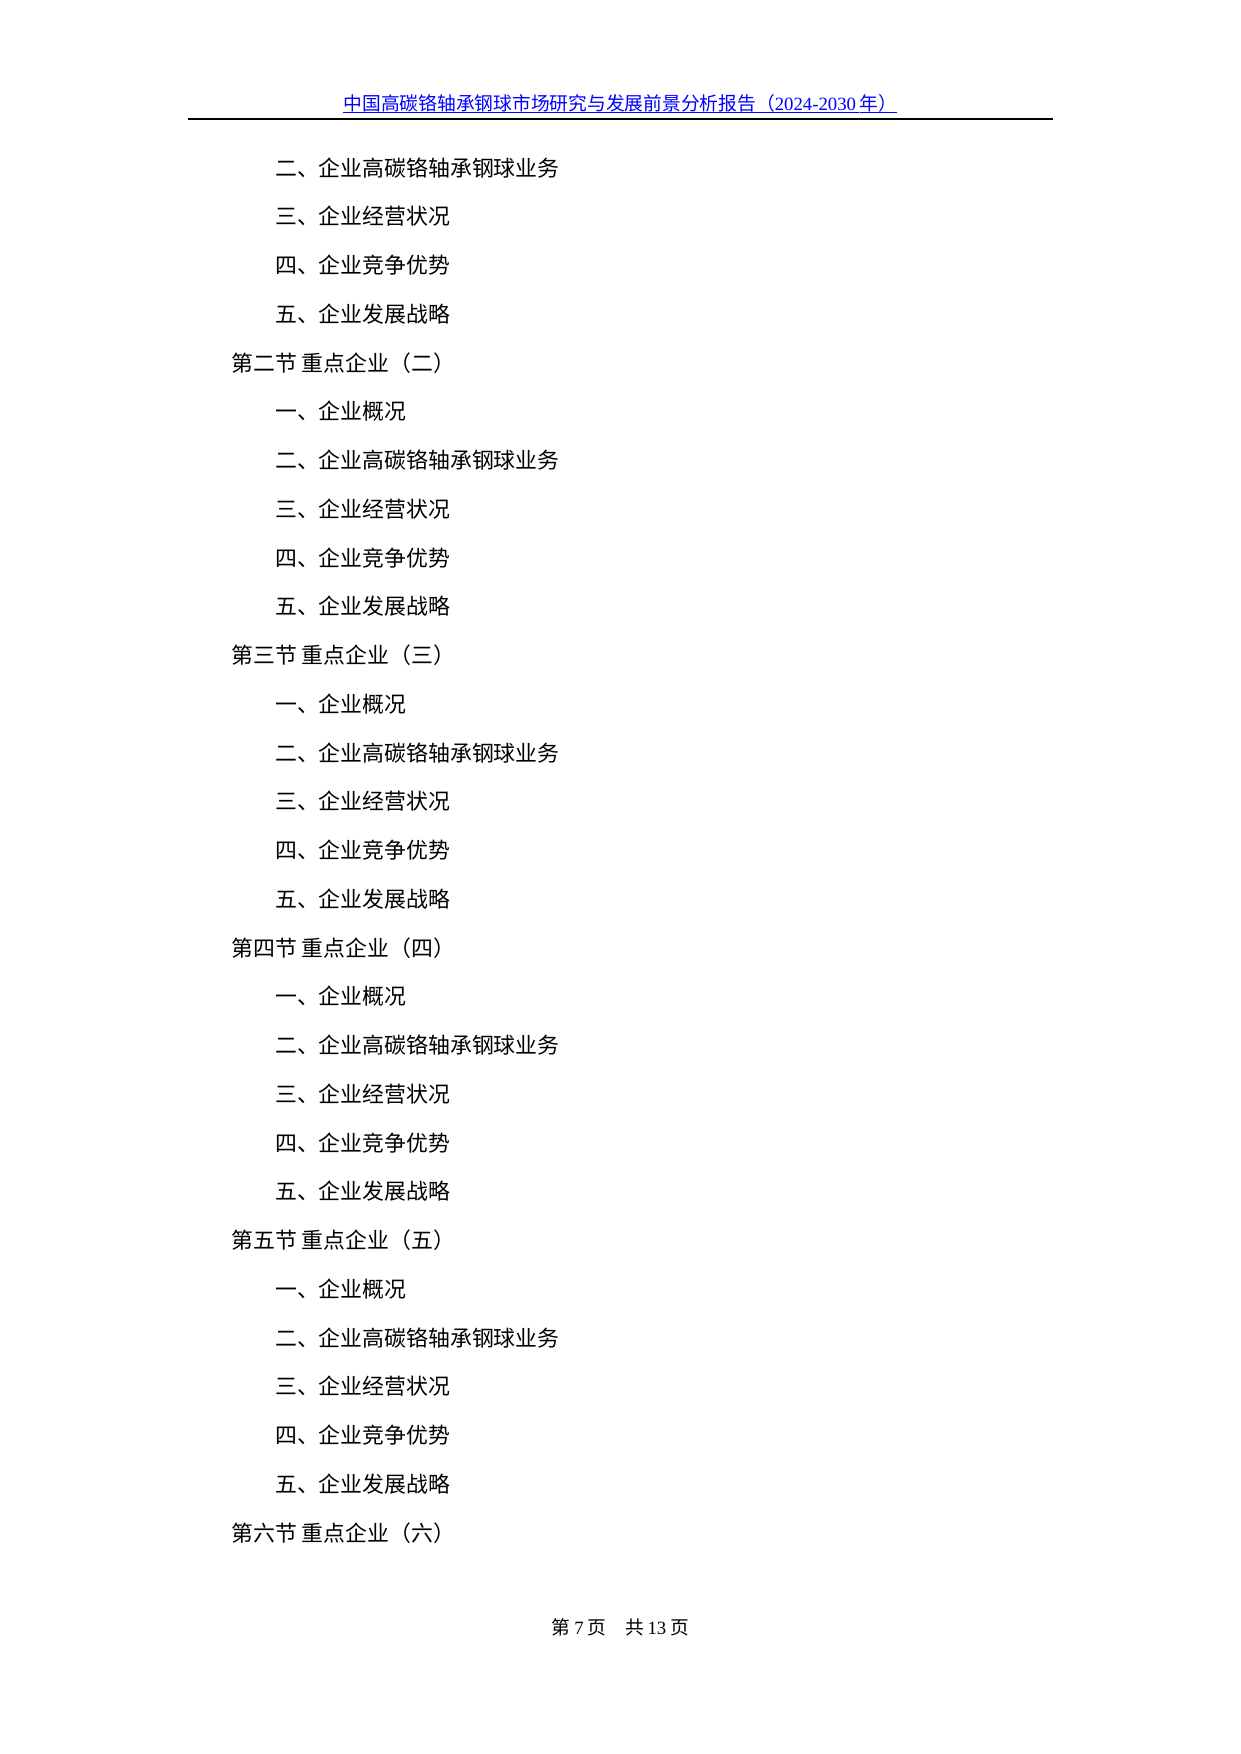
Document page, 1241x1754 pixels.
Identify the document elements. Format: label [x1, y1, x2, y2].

text [187, 150, 1053, 1548]
